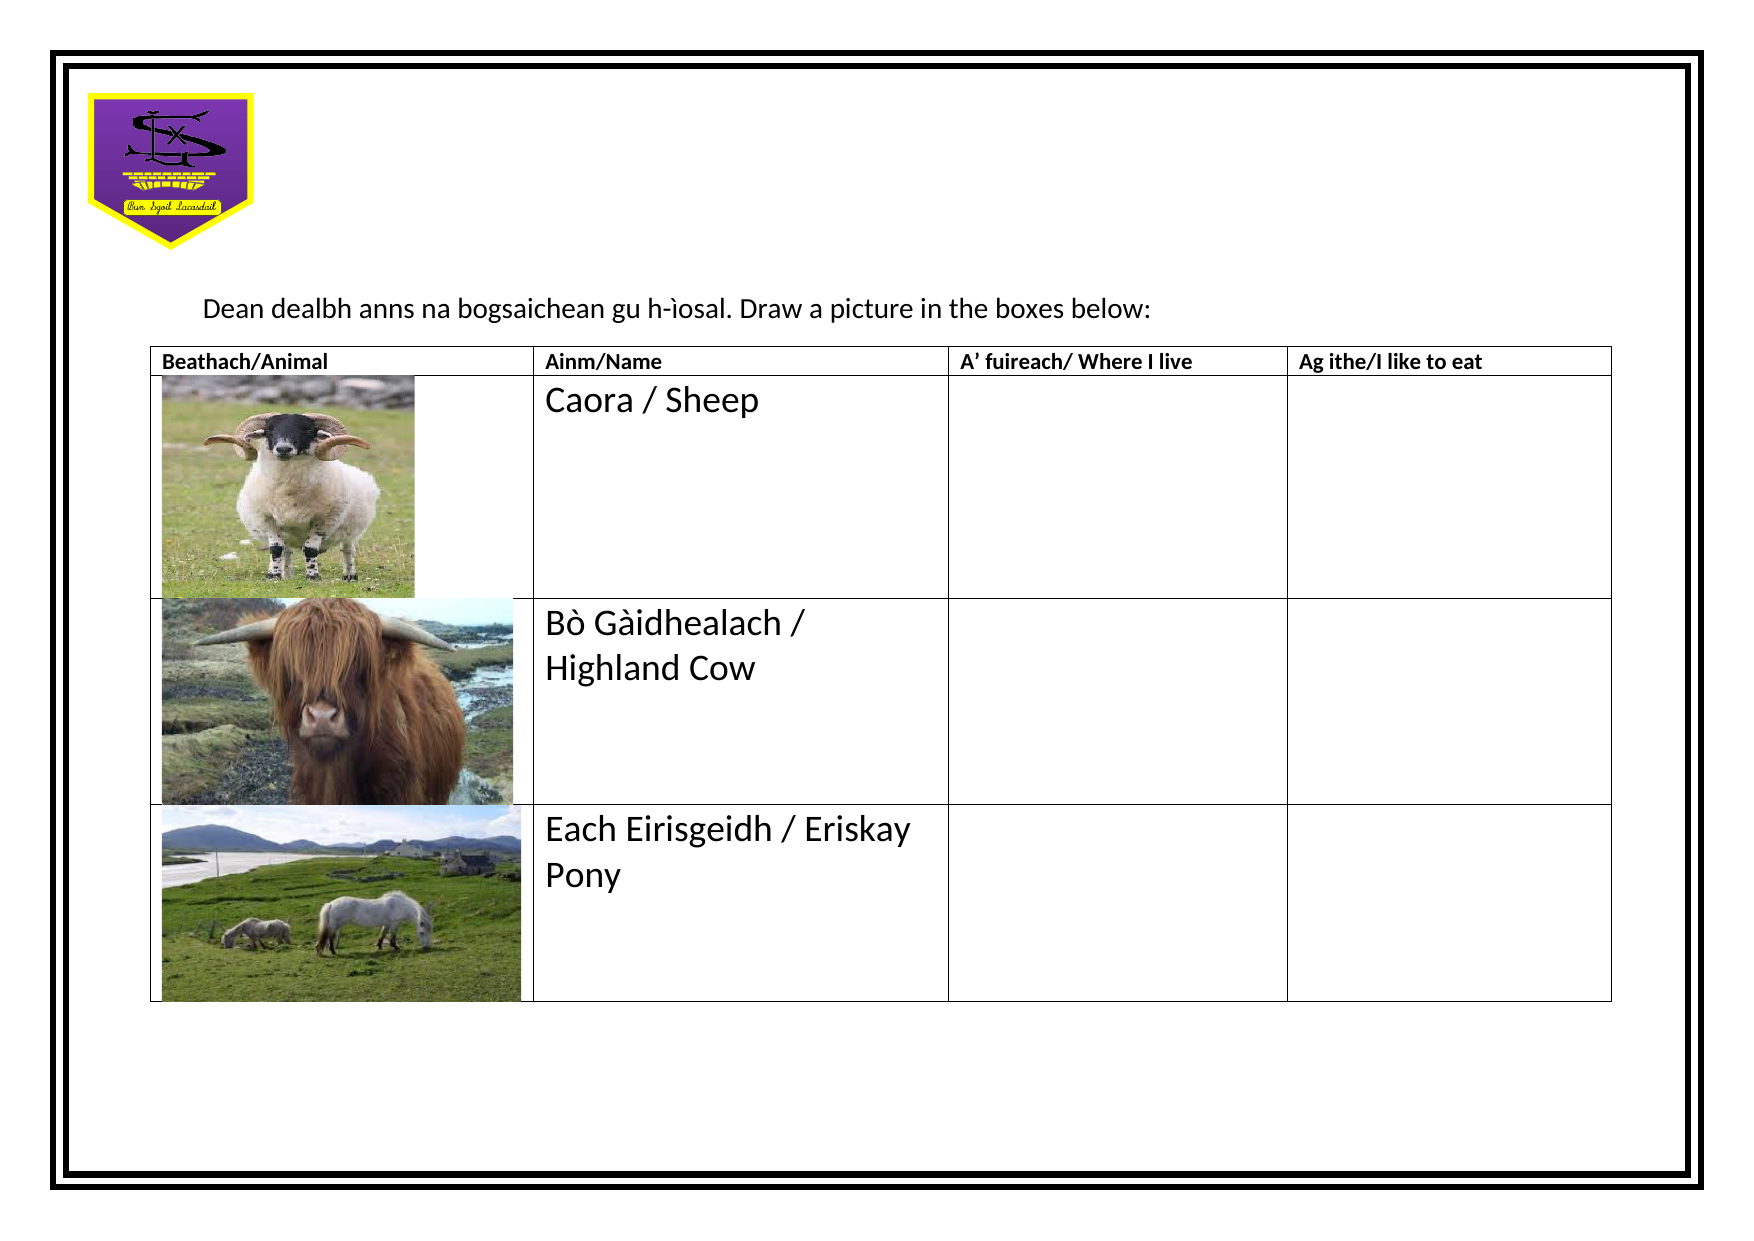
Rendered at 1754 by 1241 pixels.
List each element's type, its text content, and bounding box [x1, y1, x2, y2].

table_cell [522, 805, 533, 1001]
table_cell [415, 376, 533, 597]
table_cell [514, 599, 533, 804]
table_cell [151, 376, 161, 597]
picture [97, 101, 246, 239]
table_cell [1288, 805, 1611, 1001]
table_cell Caora / Sheep [534, 376, 948, 597]
table_cell Each Eirisgeidh / Eriskay Pony [534, 805, 948, 1001]
table_cell [949, 599, 1287, 804]
table_header Ag ithe/I like to eat [1288, 347, 1611, 375]
table_cell Bò Gàidhealach / Highland Cow [534, 599, 948, 804]
table_header Beathach/Animal [151, 347, 533, 375]
table_cell [949, 805, 1287, 1001]
table_header A’ fuireach/ Where I live [949, 347, 1287, 375]
text Dean dealbh anns na bogsaichean gu h-ìosal. Draw a picture in the boxes below: [150, 291, 1604, 326]
table_cell [949, 376, 1287, 597]
picture [161, 375, 522, 1002]
table_cell [1288, 599, 1611, 804]
table_cell [1288, 376, 1611, 597]
table_cell [151, 599, 161, 804]
table_header Ainm/Name [534, 347, 948, 375]
table_cell [151, 805, 161, 1001]
